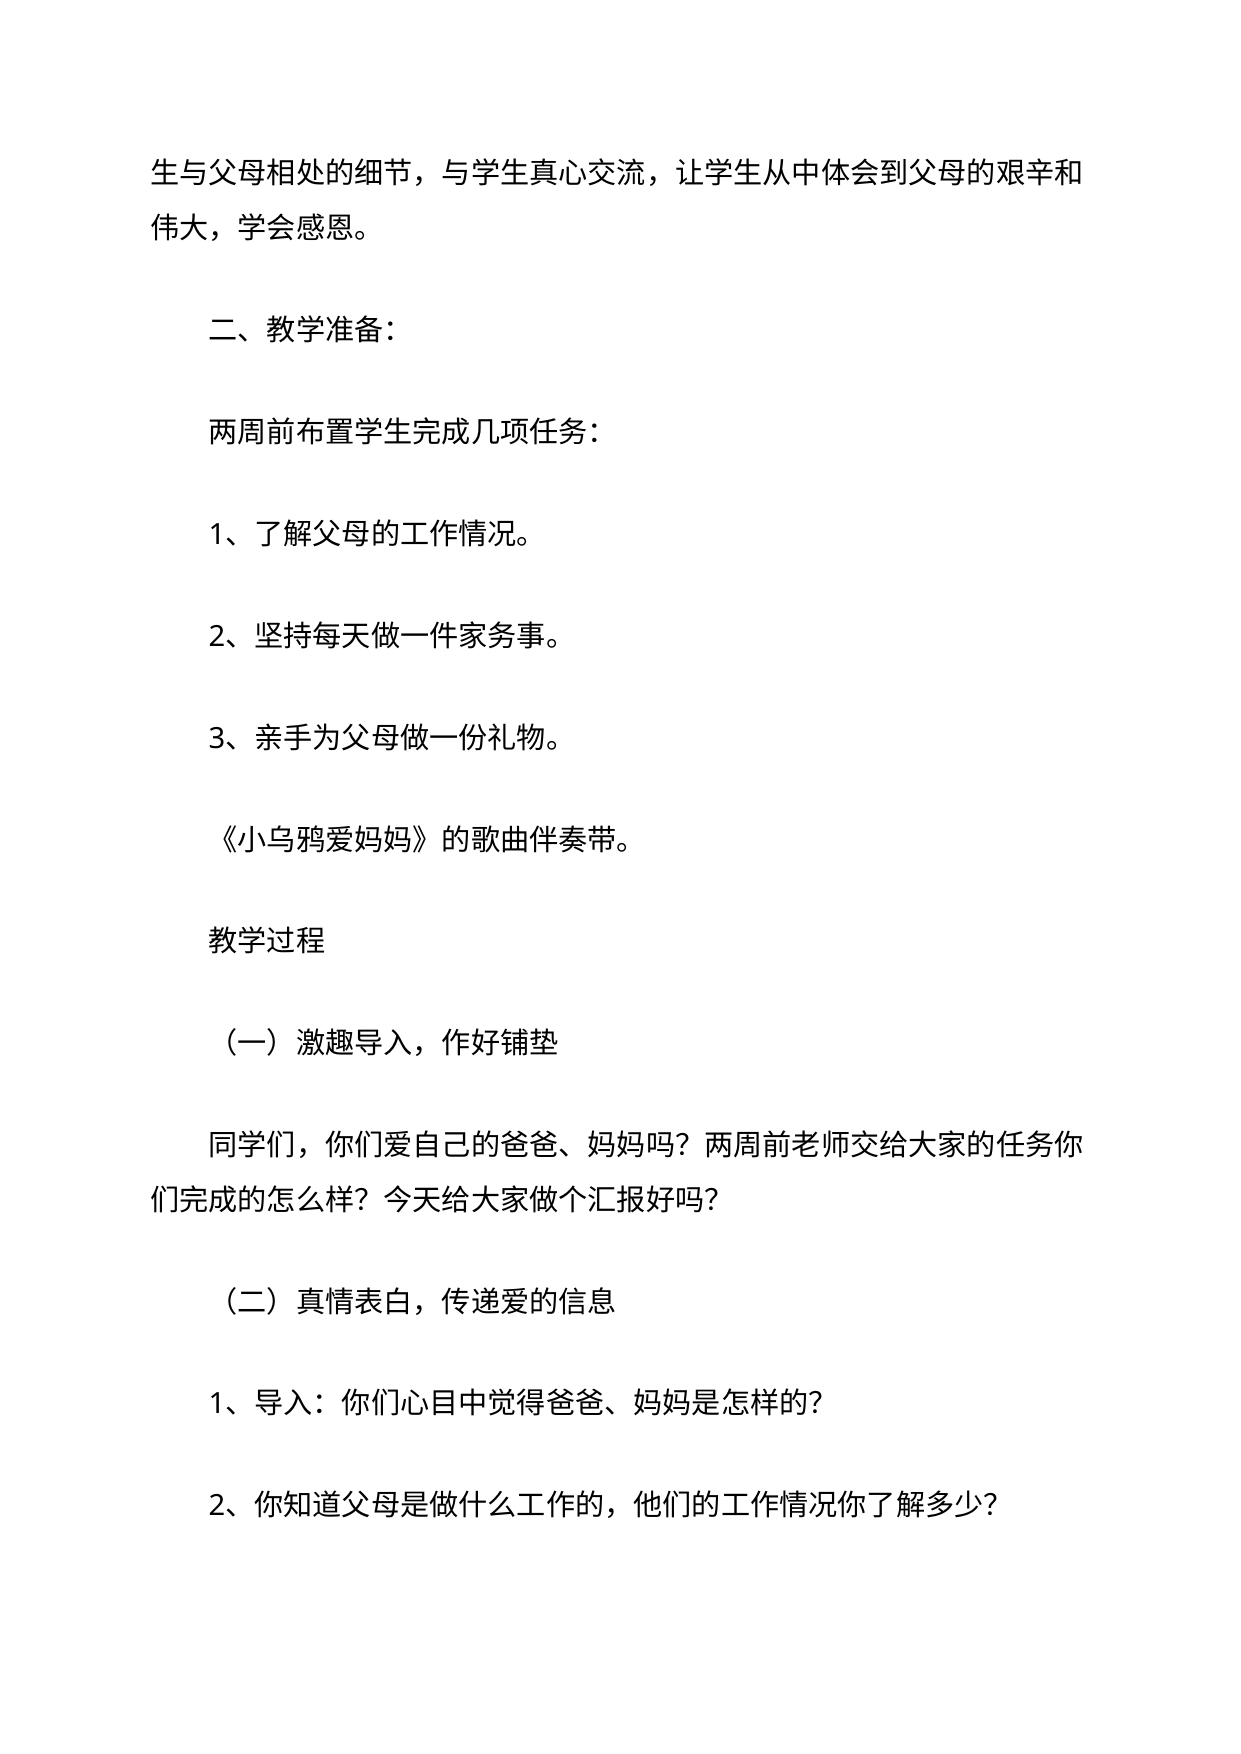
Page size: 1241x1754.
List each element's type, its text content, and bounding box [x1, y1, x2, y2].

text 1、导入：你们心目中觉得爸爸、妈妈是怎样的？ [150, 1380, 1090, 1422]
text 3、亲手为父母做一份礼物。 [150, 714, 1090, 757]
text （一）激趣导入，作好铺垫 [150, 1020, 1090, 1062]
text 同学们，你们爱自己的爸爸、妈妈吗？两周前老师交给大家的任务你们完成的怎么样？今天给大家做个汇报好吗？ [150, 1121, 1090, 1219]
text 《小乌鸦爱妈妈》的歌曲伴奏带。 [150, 816, 1090, 858]
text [150, 150, 1090, 247]
text 两周前布置学生完成几项任务： [150, 408, 1090, 451]
text 1、了解父母的工作情况。 [150, 510, 1090, 553]
text 教学过程 [150, 918, 1090, 960]
text 2、你知道父母是做什么工作的，他们的工作情况你了解多少？ [150, 1482, 1090, 1524]
text （二）真情表白，传递爱的信息 [150, 1278, 1090, 1320]
text 2、坚持每天做一件家务事。 [150, 612, 1090, 654]
text 二、教学准备： [150, 307, 1090, 349]
